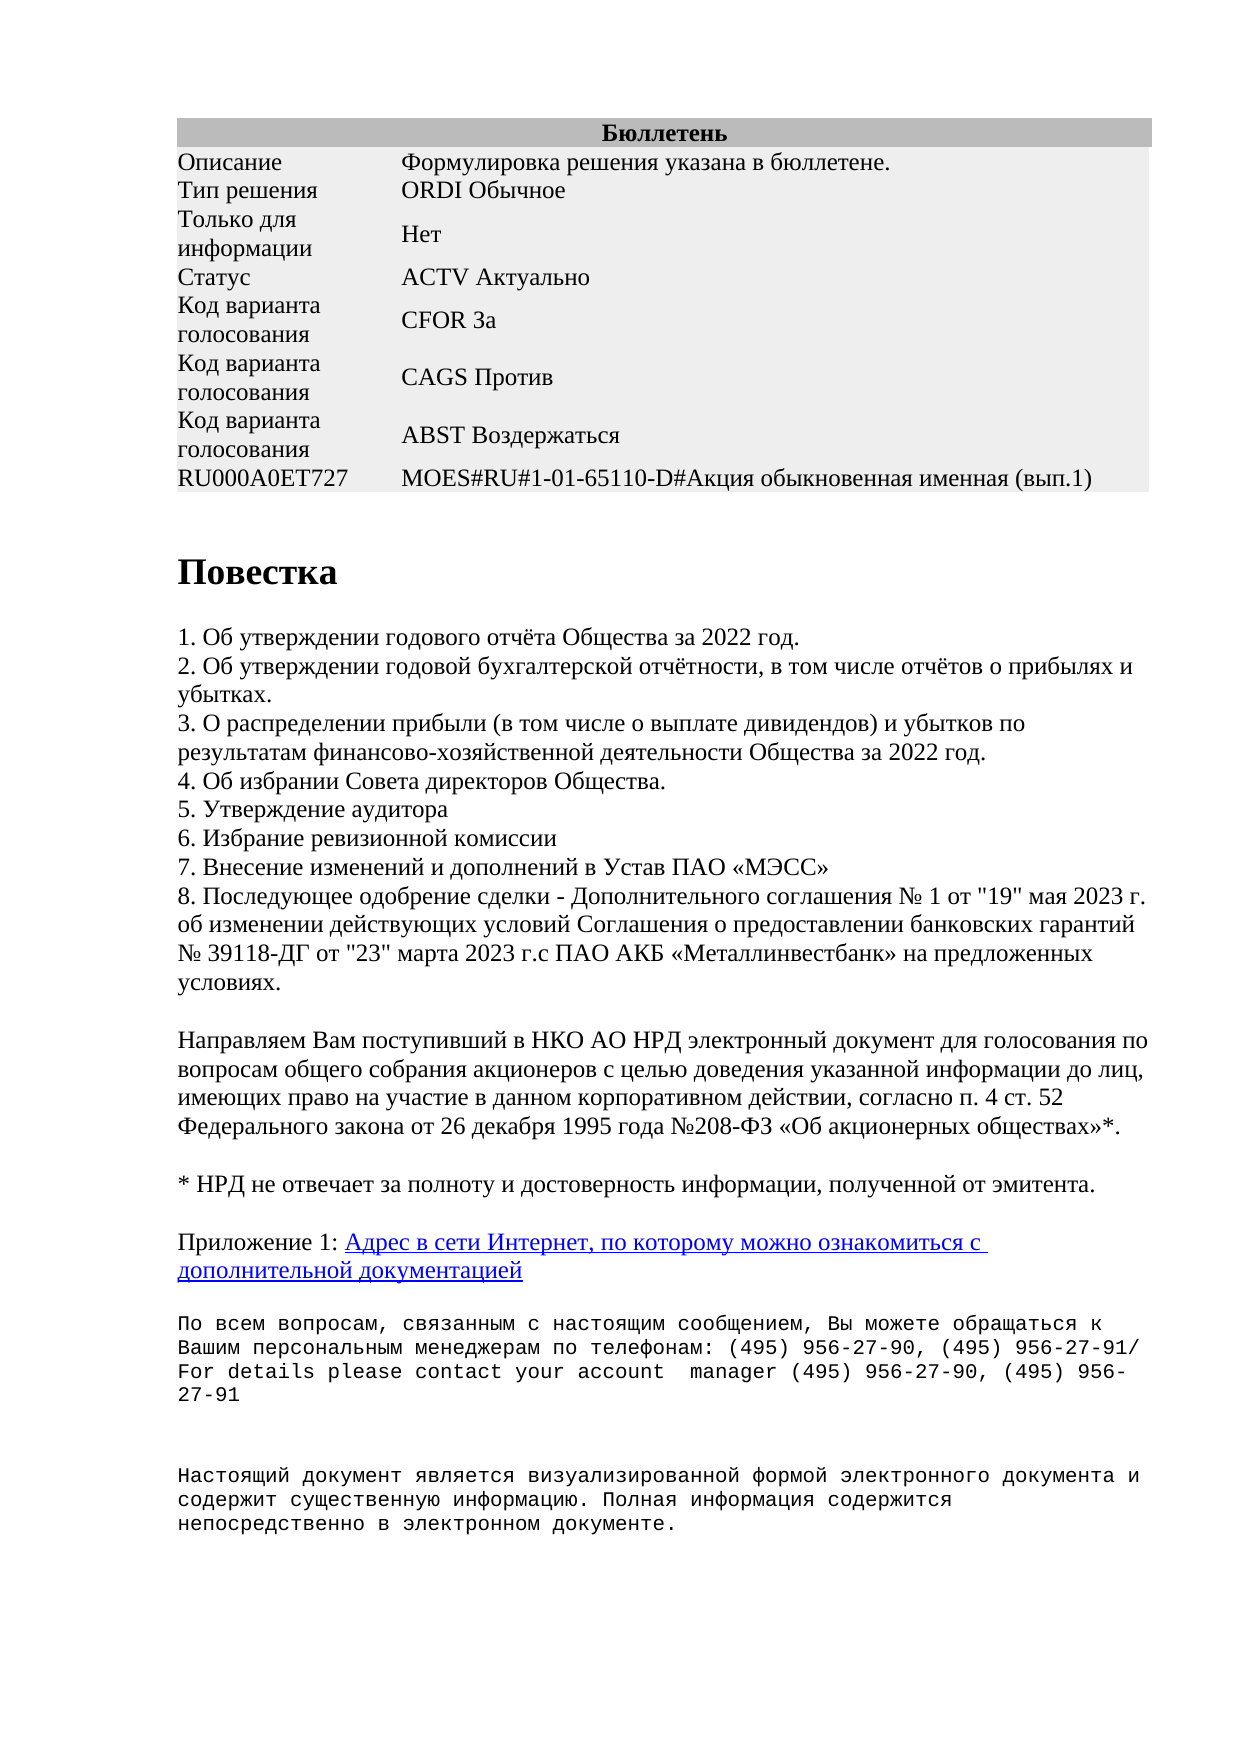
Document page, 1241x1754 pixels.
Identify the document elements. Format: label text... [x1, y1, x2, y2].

table_cell ABST Воздержаться [401, 406, 1149, 463]
table_cell Описание [177, 147, 401, 176]
text По всем вопросам, связанным с настоящим сообщением, Вы можете обращаться к Вашим персональным менеджерам по телефонам: (495) 956-27-90, (495) 956-27-91/ For details please contact your account manager (495) 956-27-90, (495) 956-27-91 [177, 1313, 1152, 1408]
table_cell CAGS Против [401, 348, 1149, 406]
table_cell Тип решения [177, 176, 401, 204]
table_cell Код варианта голосования [177, 406, 401, 463]
table_cell Нет [401, 204, 1149, 262]
text 1. Об утверждении годового отчёта Общества за 2022 год. 2. Об утверждении годовой бухгалтерской отчётности, в том числе отчётов о прибылях и убытках. 3. О распределении прибыли (в том числе о выплате дивидендов) и убытков по результатам финансово-хозяйственной деятельности Общества за 2022 год. 4. Об избрании Совета директоров Общества. 5. Утверждение аудитора 6. Избрание ревизионной комиссии 7. Внесение изменений и дополнений в Устав ПАО «МЭСС» 8. Последующее одобрение сделки - Дополнительного соглашения № 1 от "19" мая 2023 г. об изменении действующих условий Соглашения о предоставлении банковских гарантий № 39118-ДГ от "23" марта 2023 г.с ПАО АКБ «Металлинвестбанк» на предложенных условиях. [177, 622, 1152, 996]
text Направляем Вам поступивший в НКО АО НРД электронный документ для голосования по вопросам общего собрания акционеров с целью доведения указанной информации до лиц, имеющих право на участие в данном корпоративном действии, согласно п. 4 ст. 52 Федерального закона от 26 декабря 1995 года №208-ФЗ «Об акционерных обществах»*. * НРД не отвечает за полноту и достоверность информации, полученной от эмитента. [177, 1025, 1152, 1197]
table_cell Код варианта голосования [177, 348, 401, 406]
table_header Бюллетень [177, 118, 1152, 147]
table_cell Код варианта голосования [177, 291, 401, 348]
table_cell Только для информации [177, 204, 401, 262]
table_cell ACTV Актуально [401, 262, 1149, 291]
text Настоящий документ является визуализированной формой электронного документа и содержит существенную информацию. Полная информация содержится непосредственно в электронном документе. [177, 1465, 1152, 1536]
subtitle Повестка [177, 550, 1152, 593]
table_cell CFOR За [401, 291, 1149, 348]
table_cell ORDI Обычное [401, 176, 1149, 204]
table_cell Формулировка решения указана в бюллетене. [401, 147, 1149, 176]
table_cell MOES#RU#1-01-65110-D#Акция обыкновенная именная (вып.1) [401, 463, 1149, 492]
table_cell Статус [177, 262, 401, 291]
text Приложение 1: Адрес в сети Интернет, по которому можно ознакомиться с дополнительной документацией [177, 1227, 1152, 1284]
table_cell RU000A0ET727 [177, 463, 401, 492]
